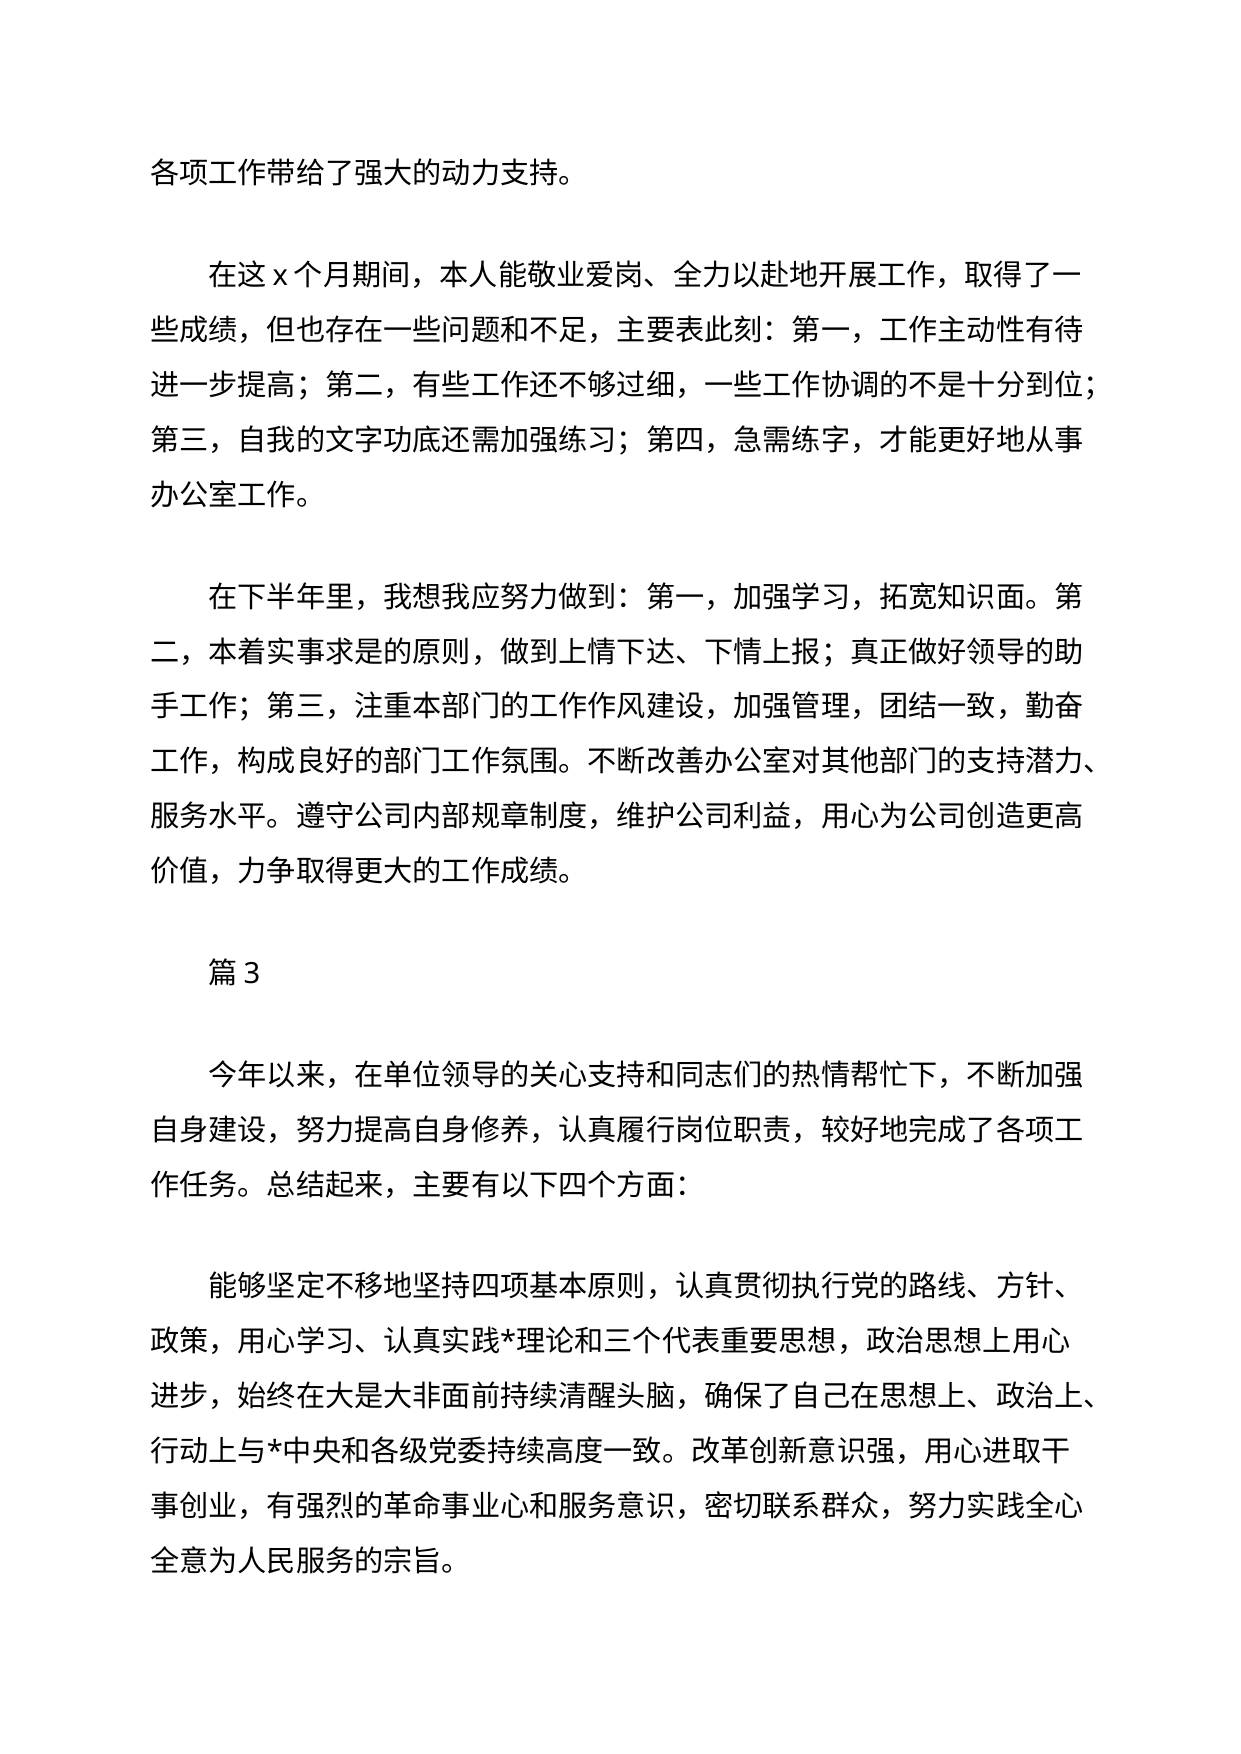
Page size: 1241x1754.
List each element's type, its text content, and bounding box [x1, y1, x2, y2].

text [150, 150, 1090, 192]
text 能够坚定不移地坚持四项基本原则，认真贯彻执行党的路线、方针、政策，用心学习、认真实践*理论和三个代表重要思想，政治思想上用心进步，始终在大是大非面前持续清醒头脑，确保了自己在思想上、政治上、行动上与*中央和各级党委持续高度一致。改革创新意识强，用心进取干事创业，有强烈的革命事业心和服务意识，密切联系群众，努力实践全心全意为人民服务的宗旨。 [150, 1263, 1090, 1580]
text 今年以来，在单位领导的关心支持和同志们的热情帮忙下，不断加强自身建设，努力提高自身修养，认真履行岗位职责，较好地完成了各项工作任务。总结起来，主要有以下四个方面： [150, 1051, 1090, 1203]
text 篇3 [150, 949, 1090, 992]
text 在这x个月期间，本人能敬业爱岗、全力以赴地开展工作，取得了一些成绩，但也存在一些问题和不足，主要表此刻：第一，工作主动性有待进一步提高；第二，有些工作还不够过细，一些工作协调的不是十分到位；第三，自我的文字功底还需加强练习；第四，急需练字，才能更好地从事办公室工作。 [150, 252, 1090, 514]
text 在下半年里，我想我应努力做到：第一，加强学习，拓宽知识面。第二，本着实事求是的原则，做到上情下达、下情上报；真正做好领导的助手工作；第三，注重本部门的工作作风建设，加强管理，团结一致，勤奋工作，构成良好的部门工作氛围。不断改善办公室对其他部门的支持潜力、服务水平。遵守公司内部规章制度，维护公司利益，用心为公司创造更高价值，力争取得更大的工作成绩。 [150, 573, 1090, 890]
